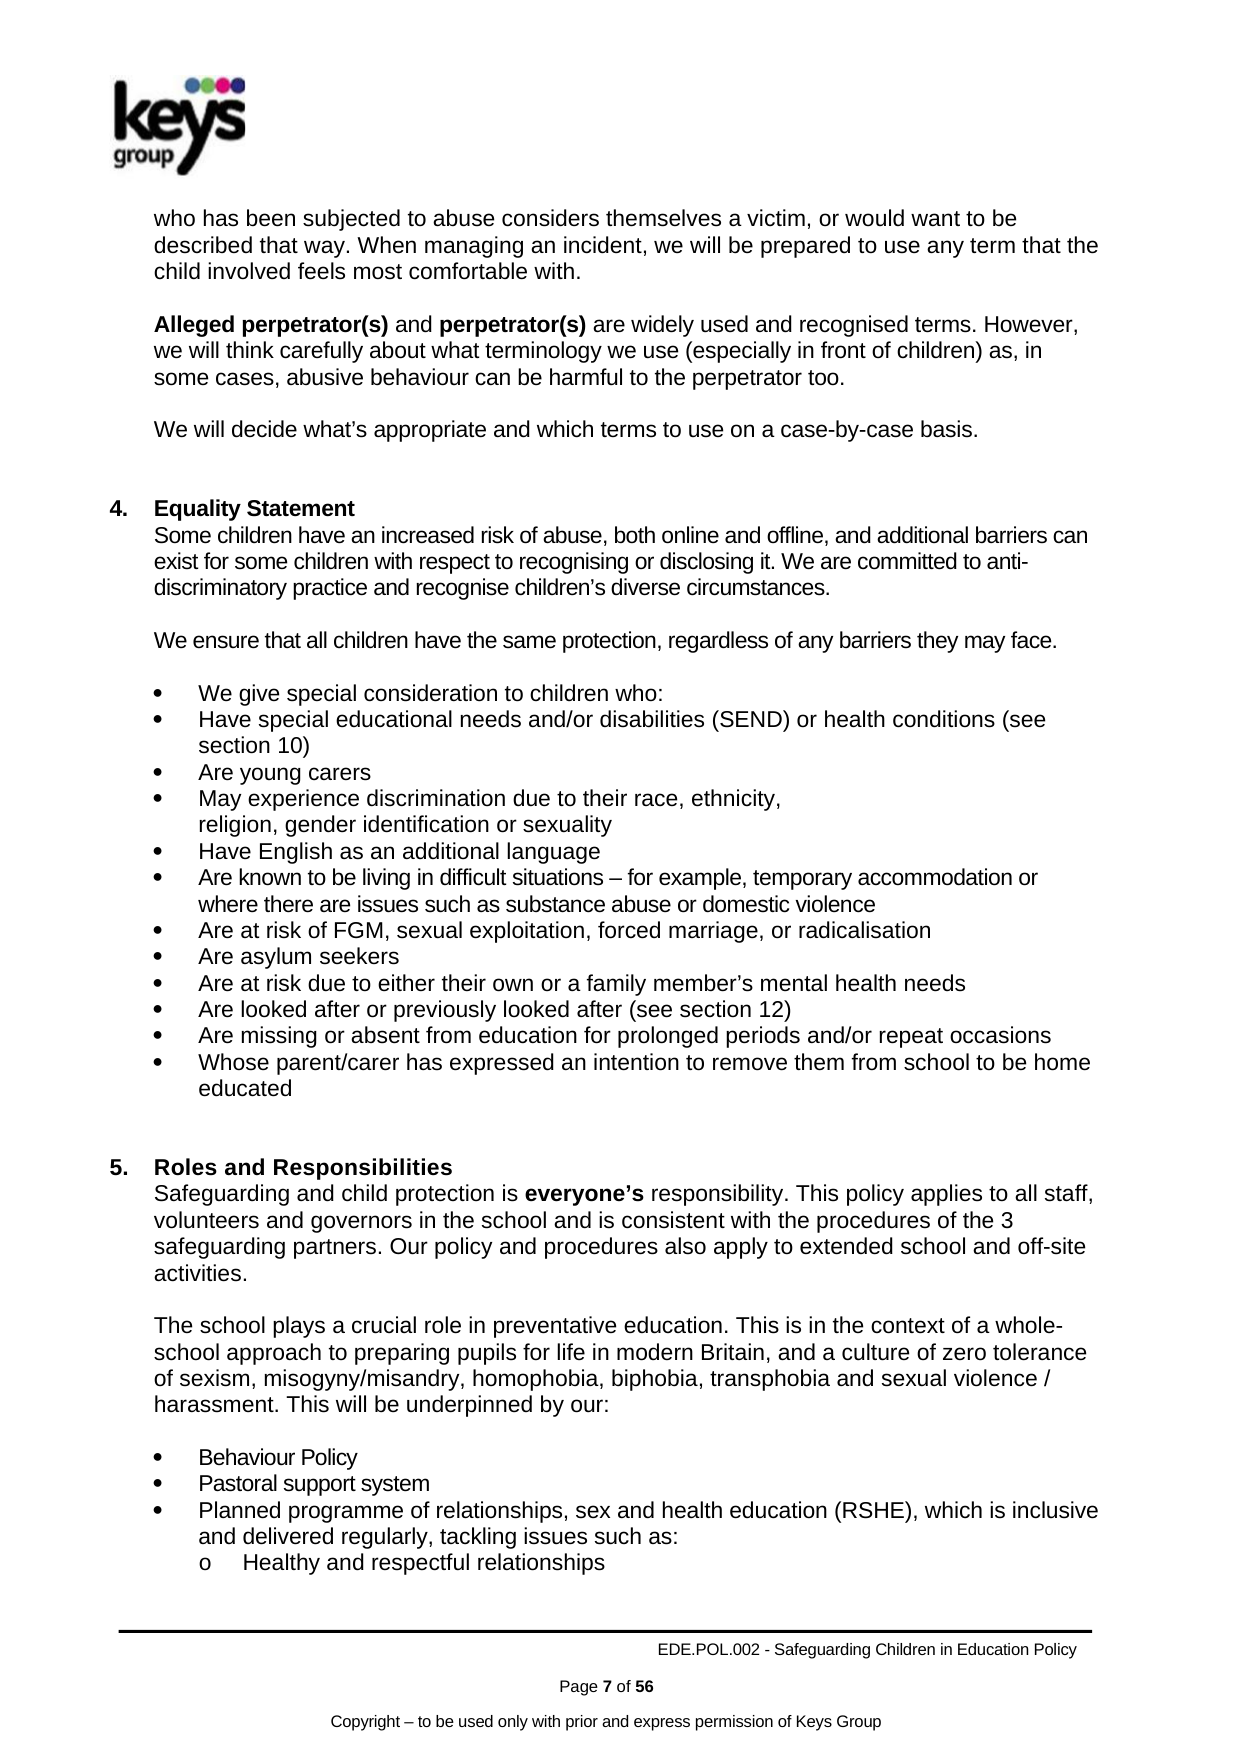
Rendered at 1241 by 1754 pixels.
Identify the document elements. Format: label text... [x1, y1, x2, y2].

text 5. Roles and Responsibilities [109, 1154, 1103, 1180]
text We will decide what’s appropriate and which terms to use on a case-by-case basis. [154, 416, 1103, 442]
text Safeguarding and child protection is everyone’s responsibility. This policy applies to all staff, volunteers and governors in the school and is consistent with the procedures of the 3 safeguarding partners. Our policy and procedures also apply to extended school and off-site activities. [154, 1180, 1103, 1286]
list Are at risk due to either their own or a family member’s mental health needs [154, 969, 1103, 996]
list Planned programme of relationships, sex and health education (RSHE), which is inclusive and delivered regularly, tackling issues such as: [154, 1497, 1099, 1549]
list Are missing or absent from education for prolonged periods and/or repeat occasions [154, 1022, 1103, 1049]
text 4. Equality Statement [109, 495, 1103, 522]
list Behaviour Policy [154, 1444, 1103, 1470]
list Are looked after or previously looked after (see section 12) [154, 996, 1103, 1022]
text We ensure that all children have the same protection, regardless of any barriers they may face. [154, 627, 1103, 653]
list Whose parent/carer has expressed an intention to remove them from school to be home educated [154, 1049, 1103, 1101]
list Are known to be living in difficult situations – for example, temporary accommodation or where there are issues such as substance abuse or domestic violence [154, 864, 1103, 917]
list Are asylum seekers [154, 943, 1103, 969]
picture [109, 75, 246, 179]
text The school plays a crucial role in preventative education. This is in the context of a whole-school approach to preparing pupils for life in modern Britain, and a culture of zero tolerance of sexism, misogyny/misandry, homophobia, biphobia, transphobia and sexual violence / harassment. This will be underpinned by our: [154, 1312, 1103, 1418]
text who has been subjected to abuse considers themselves a victim, or would want to be described that way. When managing an incident, we will be prepared to use any term that the child involved feels most comfortable with. [154, 205, 1103, 284]
list Have English as an additional language [154, 838, 1103, 864]
text Some children have an increased risk of abuse, both online and offline, and additional barriers can exist for some children with respect to recognising or disclosing it. We are committed to anti-discriminatory practice and recognise children’s diverse circumstances. [154, 522, 1103, 601]
list We give special consideration to children who: [154, 680, 1103, 706]
list Pastoral support system [154, 1470, 1103, 1497]
list Are at risk of FGM, sexual exploitation, forced marriage, or radicalisation [154, 917, 1103, 943]
list Have special educational needs and/or disabilities (SEND) or health conditions (see section 10) [154, 706, 1103, 759]
list Are young carers [154, 759, 1103, 785]
text Alleged perpetrator(s) and perpetrator(s) are widely used and recognised terms. However, we will think carefully about what terminology we use (especially in front of children) as, in some cases, abusive behaviour can be harmful to the perpetrator too. [154, 311, 1103, 390]
list Healthy and respectful relationships [198, 1549, 1099, 1578]
list May experience discrimination due to their race, ethnicity, religion, gender identification or sexuality [154, 785, 1103, 838]
